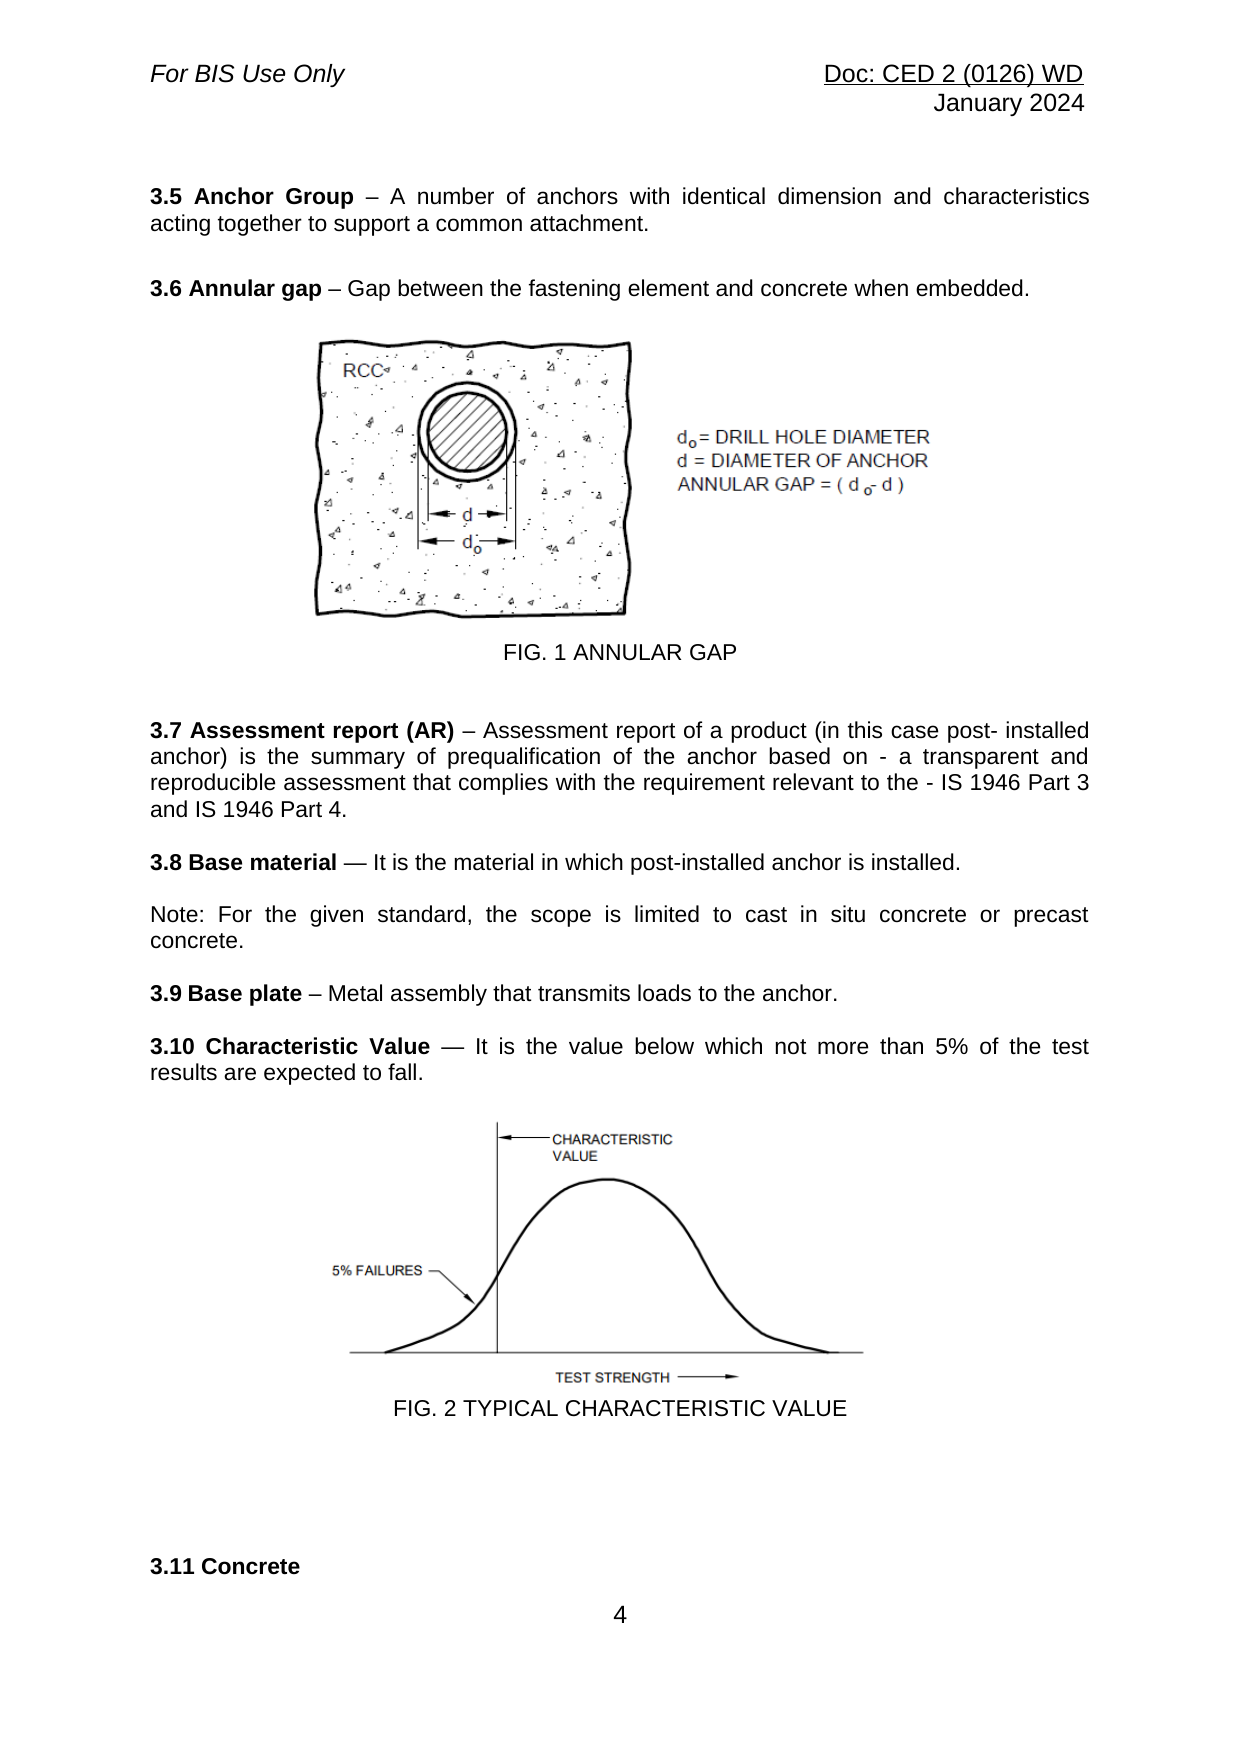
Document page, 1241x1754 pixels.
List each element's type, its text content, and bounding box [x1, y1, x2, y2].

text 3.5 Anchor Group – A number of anchors with identical dimension and characteristics acting together to support a common attachment. [150, 183, 1090, 236]
text 3.7 Assessment report (AR) – Assessment report of a product (in this case post- installed anchor) is the summary of prequalification of the anchor based on - a transparent and reproducible assessment that complies with the requirement relevant to the - IS 1946 Part 3 and IS 1946 Part 4. [150, 717, 1090, 822]
picture [285, 1085, 955, 1395]
picture [302, 313, 938, 627]
text 3.10 Characteristic Value ― It is the value below which not more than 5% of the test results are expected to fall. [150, 1033, 1090, 1086]
text Note: For the given standard, the scope is limited to cast in situ concrete or precast concrete. [150, 901, 1090, 954]
text FIG. 1 ANNULAR GAP [150, 639, 1090, 665]
text 3.8 Base material ― It is the material in which post-installed anchor is installed. [150, 848, 1090, 875]
text FIG. 2 TYPICAL CHARACTERISTIC VALUE [150, 1394, 1090, 1421]
text 3.11 Concrete [150, 1553, 1090, 1579]
text 3.6 Annular gap – Gap between the fastening element and concrete when embedded. [150, 275, 1090, 301]
list Base plate – Metal assembly that transmits loads to the anchor. [150, 980, 1090, 1007]
